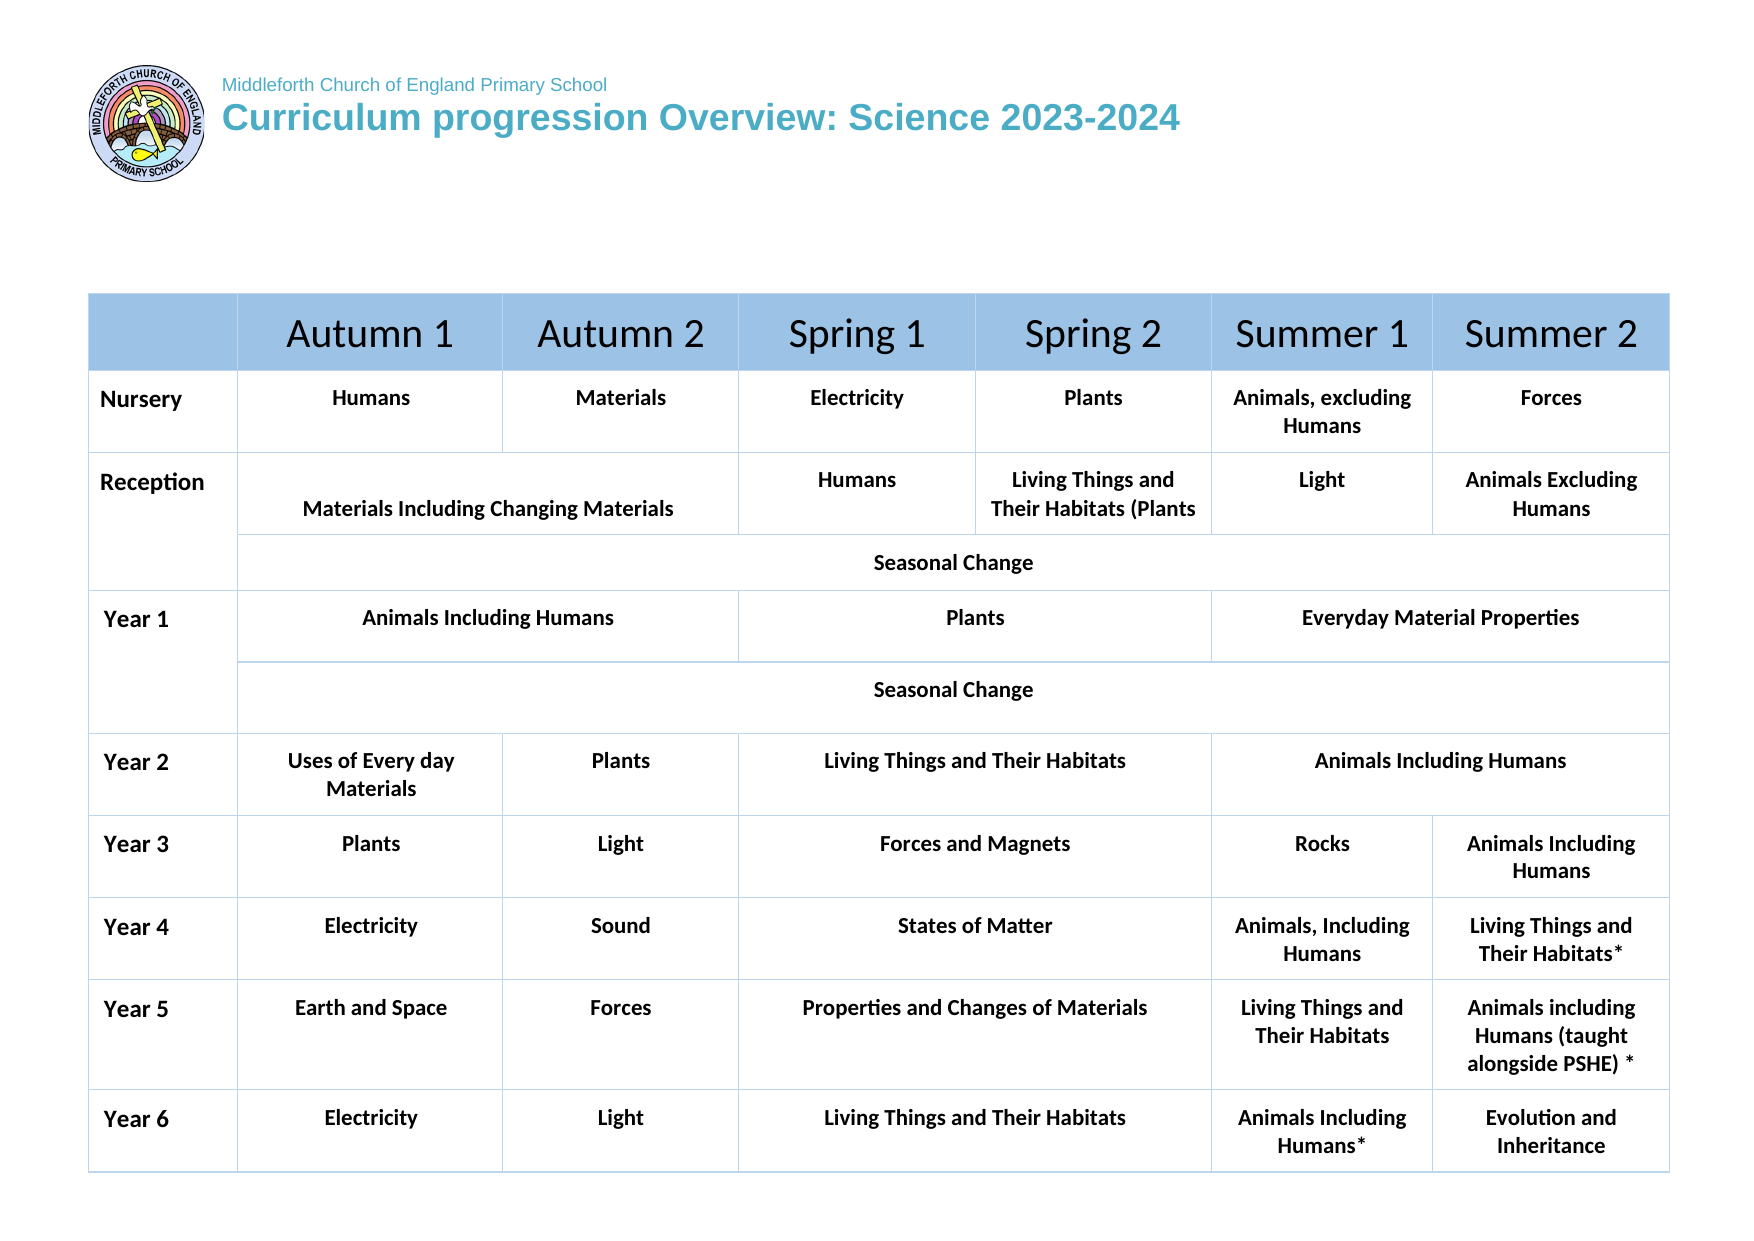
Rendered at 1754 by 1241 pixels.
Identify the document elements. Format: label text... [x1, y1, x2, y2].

table_cell Year 2 [89, 734, 237, 815]
table_cell Living Things and Their Habitats (Plants [976, 453, 1211, 534]
table_cell Living Things and Their Habitats [739, 734, 1211, 815]
table_cell Nursery [89, 371, 237, 452]
table_cell Seasonal Change [238, 535, 1669, 590]
table_cell Materials [503, 371, 738, 452]
table_cell Electricity [238, 898, 502, 979]
table_cell Seasonal Change [238, 663, 1669, 733]
table_cell Plants [503, 734, 738, 815]
table_cell Humans [238, 371, 502, 452]
table_cell Rocks [1212, 816, 1432, 897]
table_cell Year 6 [89, 1090, 237, 1171]
table_cell Animals, Including Humans [1212, 898, 1432, 979]
table_cell Year 5 [89, 980, 237, 1089]
table_cell Year 4 [89, 898, 237, 979]
table_cell Plants [238, 816, 502, 897]
table_cell States of Matter [739, 898, 1211, 979]
table_cell Living Things and Their Habitats [739, 1090, 1211, 1171]
table_cell Forces and Magnets [739, 816, 1211, 897]
table_cell Humans [739, 453, 975, 534]
table_cell Animals, excluding Humans [1212, 371, 1432, 452]
table_cell Animals Including Humans [1212, 734, 1669, 815]
table_cell Animals including Humans (taught alongside PSHE) * [1433, 980, 1669, 1089]
table_cell Reception [89, 453, 237, 590]
table_cell Electricity [238, 1090, 502, 1171]
table_header Summer 2 [1433, 294, 1669, 370]
table_cell Living Things and Their Habitats [1212, 980, 1432, 1089]
table_cell Plants [976, 371, 1211, 452]
table_cell Forces [1433, 371, 1669, 452]
table_cell Uses of Every day Materials [238, 734, 502, 815]
table_header Autumn 1 [238, 294, 502, 370]
table_cell Animals Excluding Humans [1433, 453, 1669, 534]
table_cell Year 3 [89, 816, 237, 897]
picture [88, 65, 205, 182]
table_cell Light [503, 816, 738, 897]
table_cell Animals Including Humans [1433, 816, 1669, 897]
table_cell Animals Including Humans [238, 591, 738, 661]
table_header Autumn 2 [503, 294, 738, 370]
table_header Summer 1 [1212, 294, 1432, 370]
table_cell Materials Including Changing Materials [238, 453, 738, 534]
table_cell Light [1212, 453, 1432, 534]
table_cell Forces [503, 980, 738, 1089]
table_cell Plants [739, 591, 1211, 661]
table_cell Animals Including Humans* [1212, 1090, 1432, 1171]
table_cell Properties and Changes of Materials [739, 980, 1211, 1089]
table_cell Earth and Space [238, 980, 502, 1089]
table_header [89, 294, 237, 370]
table_cell Sound [503, 898, 738, 979]
table_header Spring 2 [976, 294, 1211, 370]
table_cell Year 1 [89, 591, 237, 733]
table_cell Light [503, 1090, 738, 1171]
table_cell Electricity [739, 371, 975, 452]
table_cell Evolution and Inheritance [1433, 1090, 1669, 1171]
table_header Spring 1 [739, 294, 975, 370]
table_cell Everyday Material Properties [1212, 591, 1669, 661]
table_cell Living Things and Their Habitats* [1433, 898, 1669, 979]
